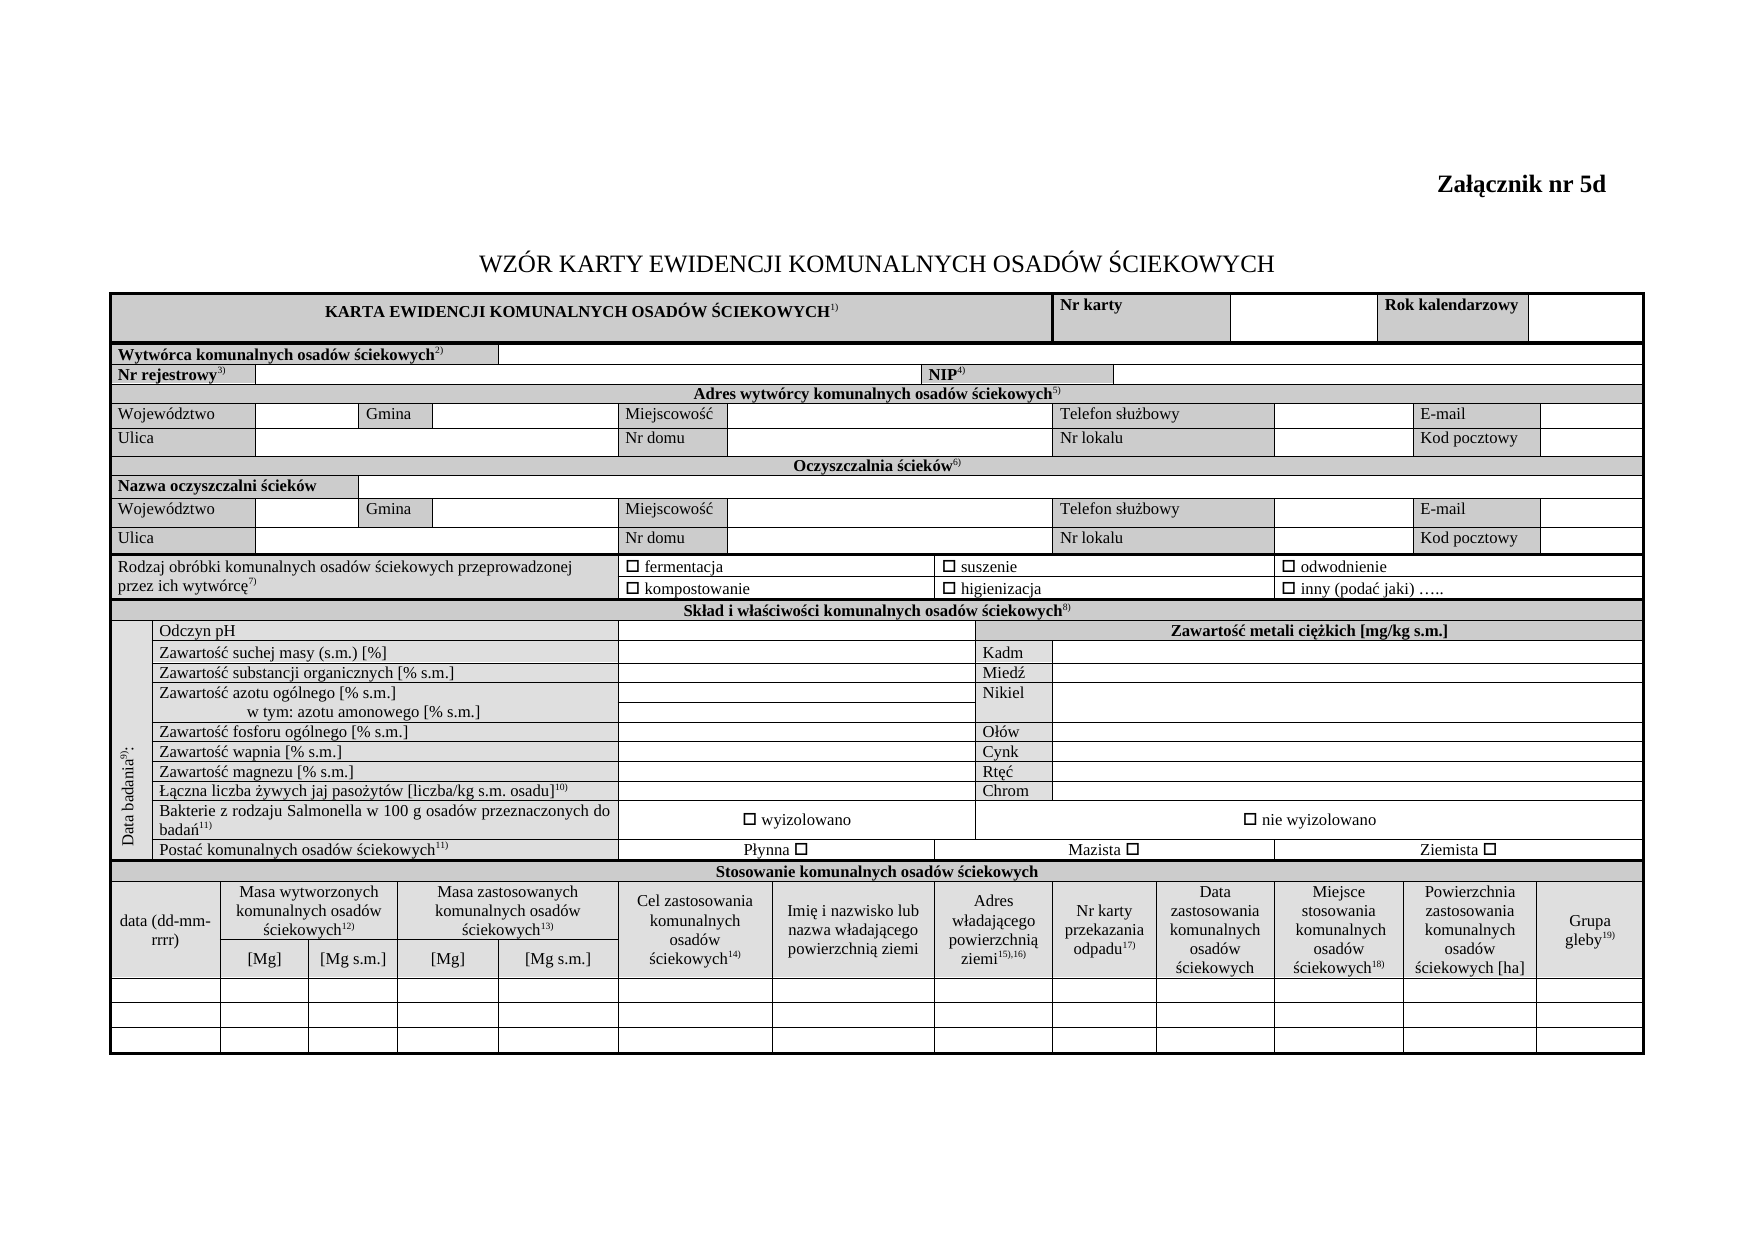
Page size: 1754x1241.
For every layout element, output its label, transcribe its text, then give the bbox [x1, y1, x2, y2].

table_cell [619, 703, 975, 721]
table_cell [1053, 1003, 1156, 1027]
table_cell [619, 621, 975, 640]
table_cell suszenie [935, 556, 1274, 576]
table_cell [773, 1028, 934, 1052]
table_cell [221, 1028, 308, 1052]
table_cell Nr domu [619, 429, 727, 456]
table_cell Zawartość azotu ogólnego [% s.m.] w tym: azotu amonowego [% s.m.] [153, 683, 618, 721]
table_cell Nr karty przekazania odpadu17) [1053, 882, 1156, 977]
table_cell [256, 404, 358, 428]
table_cell Miejscowość [619, 499, 727, 527]
table_cell [1541, 499, 1642, 527]
table_cell [1404, 1003, 1536, 1027]
table_cell [619, 979, 772, 1002]
table_header Nr karty [1054, 295, 1230, 341]
table_cell [728, 429, 1052, 456]
table_header Rok kalendarzowy [1378, 295, 1528, 341]
table_cell [256, 528, 618, 553]
table_cell Rodzaj obróbki komunalnych osadów ściekowych przeprowadzonej przez ich wytwórcę7) [112, 556, 618, 598]
table_cell [619, 723, 975, 741]
table_cell Data badania9): [112, 621, 152, 859]
table_cell Data zastosowania komunalnych osadów ściekowych [1157, 882, 1274, 977]
table_cell Nazwa oczyszczalni ścieków [112, 476, 358, 498]
table_cell Mazista [935, 840, 1274, 859]
table_cell nie wyizolowano [976, 801, 1642, 839]
table_cell Kod pocztowy [1414, 429, 1540, 456]
table_cell [Mg] [221, 940, 308, 977]
table_cell Cel zastosowania komunalnych osadów ściekowych14) [619, 882, 772, 977]
table_cell [433, 404, 618, 428]
table_cell fermentacja [619, 556, 934, 576]
table_cell [309, 1028, 397, 1052]
table_cell [1275, 1028, 1403, 1052]
table_cell [398, 1028, 498, 1052]
table_cell [499, 1003, 618, 1027]
table_cell Ulica [112, 429, 255, 456]
table_cell [935, 979, 1052, 1002]
table_cell Bakterie z rodzaju Salmonella w 100 g osadów przeznaczonych do badań11) [153, 801, 618, 839]
table_cell Grupa gleby19) [1537, 882, 1642, 977]
table_cell Cynk [976, 742, 1052, 761]
table_cell Nr lokalu [1053, 528, 1274, 553]
table_cell [1053, 979, 1156, 1002]
table_cell [398, 1003, 498, 1027]
table_cell Zawartość metali ciężkich [mg/kg s.m.] [976, 621, 1642, 640]
table_cell [1404, 979, 1536, 1002]
table_cell Nr rejestrowy3) [112, 365, 255, 383]
table_cell NIP4) [922, 365, 1113, 383]
table_cell Imię i nazwisko lub nazwa władającego powierzchnią ziemi [773, 882, 934, 977]
table_cell inny (podać jaki) ….. [1275, 577, 1642, 598]
table_cell [1541, 404, 1642, 428]
table_cell [309, 979, 397, 1002]
table_header [1529, 295, 1642, 341]
table_cell Gmina [359, 404, 432, 428]
table_cell [112, 1028, 220, 1052]
table_cell Powierzchnia zastosowania komunalnych osadów ściekowych [ha] [1404, 882, 1536, 977]
table_cell Województwo [112, 404, 255, 428]
table_cell [221, 979, 308, 1002]
table_cell [1114, 365, 1642, 383]
table_cell Odczyn pH [153, 621, 618, 640]
table_cell [773, 1003, 934, 1027]
table_cell Województwo [112, 499, 255, 527]
table_cell Skład i właściwości komunalnych osadów ściekowych8) [112, 601, 1642, 620]
table_header [1231, 295, 1377, 341]
table_cell [1157, 1003, 1274, 1027]
table_cell kompostowanie [619, 577, 934, 598]
table_cell Nr domu [619, 528, 727, 553]
table_cell [1053, 641, 1642, 662]
table_cell [1053, 742, 1642, 761]
table_cell [112, 979, 220, 1002]
table_cell Zawartość wapnia [% s.m.] [153, 742, 618, 761]
table_cell [221, 1003, 308, 1027]
table_cell [256, 365, 921, 383]
table_cell [1275, 528, 1413, 553]
table_cell [1053, 1028, 1156, 1052]
table_cell Zawartość substancji organicznych [% s.m.] [153, 664, 618, 682]
table_cell [619, 782, 975, 800]
table_cell [935, 1028, 1052, 1052]
table_cell [433, 499, 618, 527]
table_cell [Mg s.m.] [309, 940, 397, 977]
table_cell E-mail [1414, 404, 1540, 428]
table_cell [935, 1003, 1052, 1027]
table_cell [1157, 1028, 1274, 1052]
table_cell [1275, 404, 1413, 428]
table_cell [1275, 1003, 1403, 1027]
table_cell [619, 742, 975, 761]
table_cell Wytwórca komunalnych osadów ściekowych2) [112, 345, 498, 364]
table_cell [1275, 979, 1403, 1002]
table_cell Nikiel [976, 683, 1052, 721]
table_cell Postać komunalnych osadów ściekowych11) [153, 840, 618, 859]
table_cell [359, 476, 1642, 498]
table_cell [499, 1028, 618, 1052]
table_cell Ziemista [1275, 840, 1642, 859]
table_cell [1157, 979, 1274, 1002]
table_cell Zawartość fosforu ogólnego [% s.m.] [153, 723, 618, 741]
table_cell [256, 429, 618, 456]
table_cell [619, 664, 975, 682]
table_cell Płynna [619, 840, 934, 859]
table_cell data (dd-mm-rrrr) [112, 882, 220, 977]
table_cell [398, 979, 498, 1002]
table_cell Kadm [976, 641, 1052, 662]
table_cell [619, 1028, 772, 1052]
table_cell Łączna liczba żywych jaj pasożytów [liczba/kg s.m. osadu]10) [153, 782, 618, 800]
table_cell Adres władającego powierzchnią ziemi15),16) [935, 882, 1052, 977]
table_cell [112, 1003, 220, 1027]
table_cell Telefon służbowy [1053, 404, 1274, 428]
table_cell [1053, 782, 1642, 800]
table_cell E-mail [1414, 499, 1540, 527]
table_cell wyizolowano [619, 801, 975, 839]
table_cell [Mg s.m.] [499, 940, 618, 977]
table_cell [Mg] [398, 940, 498, 977]
table_cell Ołów [976, 723, 1052, 741]
table_cell Ulica [112, 528, 255, 553]
table_cell Telefon służbowy [1053, 499, 1274, 527]
table_cell Stosowanie komunalnych osadów ściekowych [112, 862, 1642, 881]
table_cell odwodnienie [1275, 556, 1642, 576]
table_cell Zawartość suchej masy (s.m.) [%] [153, 641, 618, 662]
table_cell [1275, 429, 1413, 456]
table_cell Oczyszczalnia ścieków6) [112, 457, 1642, 475]
table_cell [728, 404, 1052, 428]
table_cell [1053, 723, 1642, 741]
table_cell Miejscowość [619, 404, 727, 428]
table_cell Miejsce stosowania komunalnych osadów ściekowych18) [1275, 882, 1403, 977]
table_cell [619, 762, 975, 781]
table_cell Miedź [976, 664, 1052, 682]
table_cell [1537, 1028, 1642, 1052]
table_header KARTA EWIDENCJI KOMUNALNYCH OSADÓW ŚCIEKOWYCH1) [112, 295, 1051, 341]
table_cell [728, 499, 1052, 527]
table_cell Nr lokalu [1053, 429, 1274, 456]
table_cell Adres wytwórcy komunalnych osadów ściekowych5) [112, 385, 1642, 403]
table_cell [256, 499, 358, 527]
table_cell [1537, 1003, 1642, 1027]
table_cell [773, 979, 934, 1002]
table_cell [499, 979, 618, 1002]
text WZÓR KARTY EWIDENCJI KOMUNALNYCH OSADÓW ŚCIEKOWYCH [148, 249, 1606, 278]
table_cell [619, 683, 975, 702]
table_cell [499, 345, 1642, 364]
table_cell [1275, 499, 1413, 527]
table_cell Masa wytworzonych komunalnych osadów ściekowych12) [221, 882, 397, 939]
table_cell [1053, 683, 1642, 721]
table_cell Rtęć [976, 762, 1052, 781]
table_cell Zawartość magnezu [% s.m.] [153, 762, 618, 781]
table_cell [1053, 664, 1642, 682]
table_cell [619, 641, 975, 662]
table_cell [1537, 979, 1642, 1002]
table_cell [309, 1003, 397, 1027]
table_cell Chrom [976, 782, 1052, 800]
table_cell Kod pocztowy [1414, 528, 1540, 553]
table_cell higienizacja [935, 577, 1274, 598]
table_cell [1541, 528, 1642, 553]
table_cell [1404, 1028, 1536, 1052]
table_cell [1541, 429, 1642, 456]
text Załącznik nr 5d [148, 169, 1606, 198]
table_cell Gmina [359, 499, 432, 527]
table_cell Masa zastosowanych komunalnych osadów ściekowych13) [398, 882, 618, 939]
table_cell [728, 528, 1052, 553]
table_cell [1053, 762, 1642, 781]
table_cell [619, 1003, 772, 1027]
